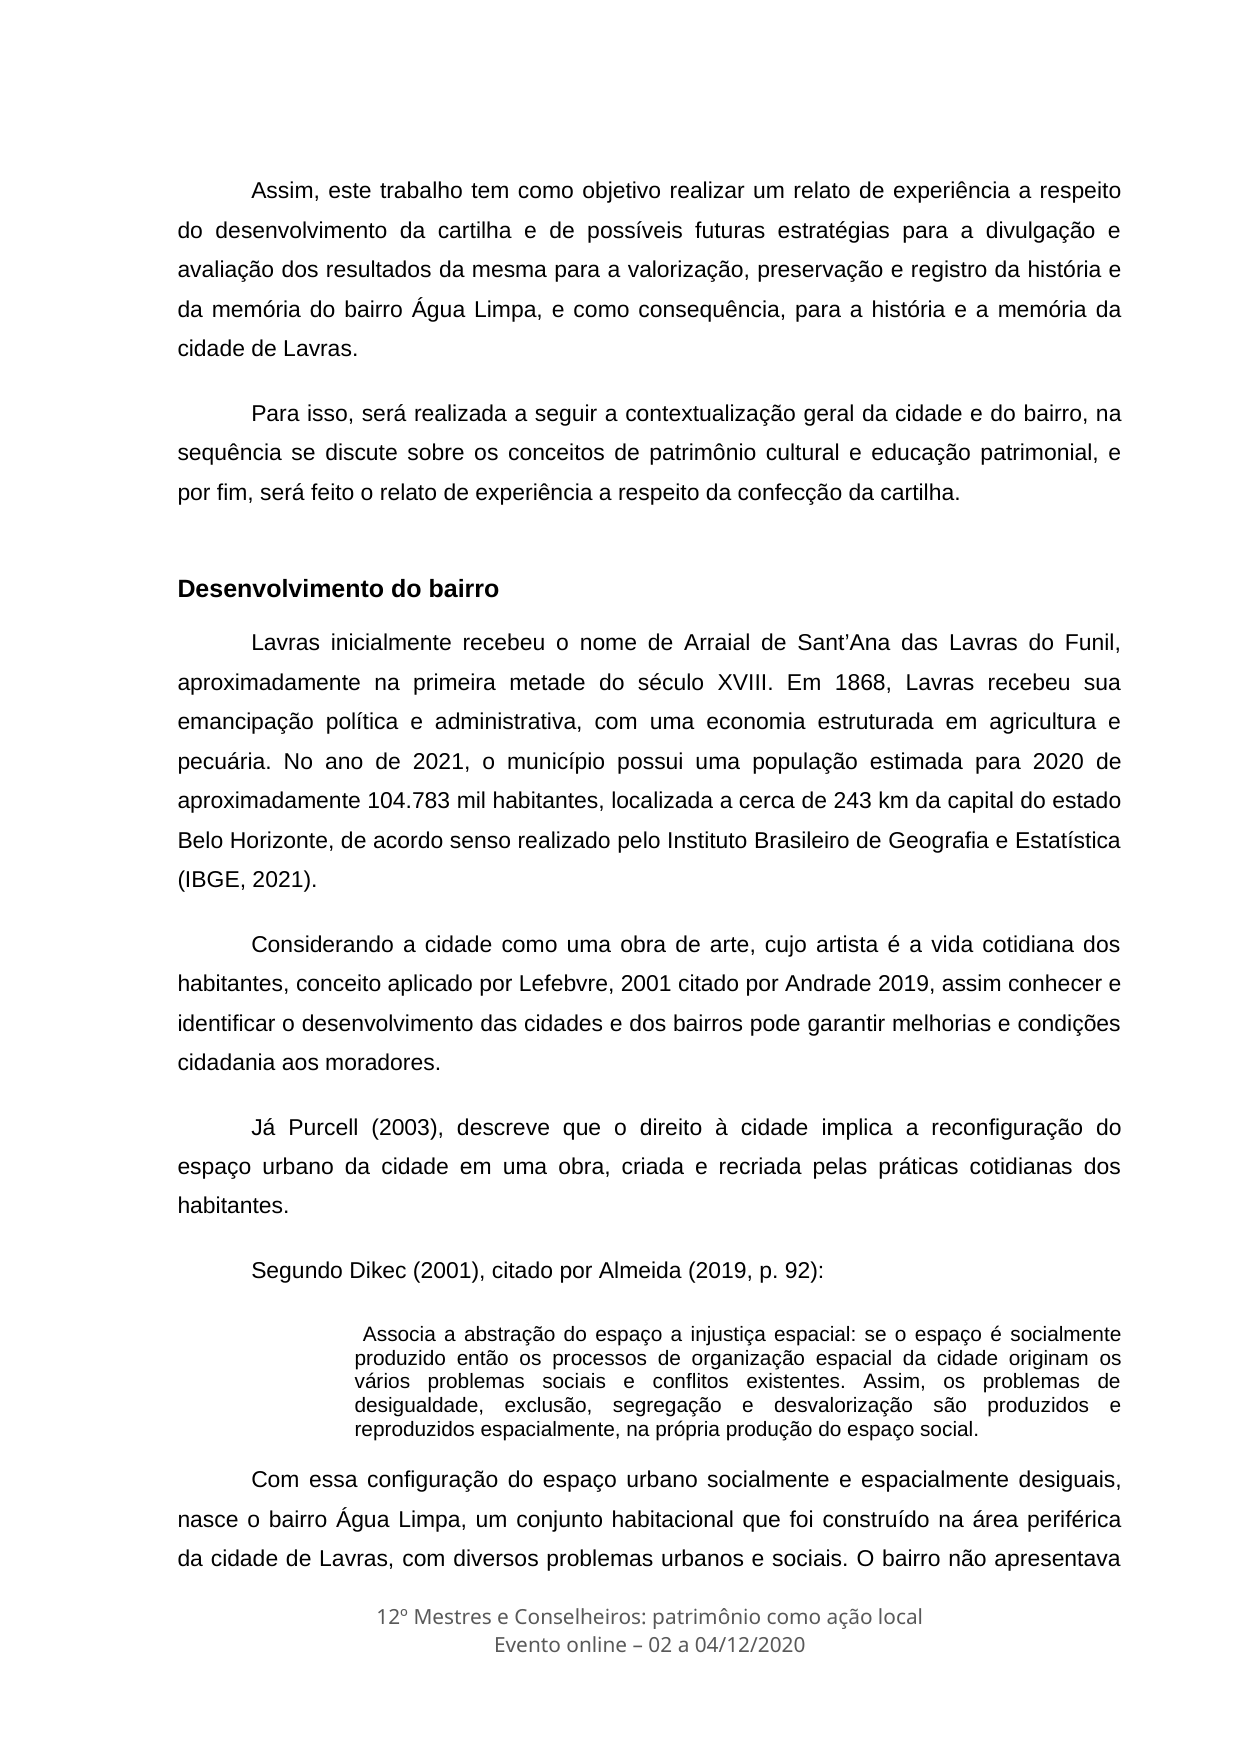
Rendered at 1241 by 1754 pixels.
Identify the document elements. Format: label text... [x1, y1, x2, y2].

text Segundo Dikec (2001), citado por Almeida (2019, p. 92): [177, 1257, 1122, 1283]
text Já Purcell (2003), descreve que o direito à cidade implica a reconfiguração do espaço urbano da cidade em uma obra, criada e recriada pelas práticas cotidianas dos habitantes. [177, 1113, 1122, 1219]
text Para isso, será realizada a seguir a contextualização geral da cidade e do bairro, na sequência se discute sobre os conceitos de patrimônio cultural e educação patrimonial, e por fim, será feito o relato de experiência a respeito da confecção da cartilha. [177, 399, 1122, 505]
text Lavras inicialmente recebeu o nome de Arraial de Sant’Ana das Lavras do Funil, aproximadamente na primeira metade do século XVIII. Em 1868, Lavras recebeu sua emancipação política e administrativa, com uma economia estruturada em agricultura e pecuária. No ano de 2021, o município possui uma população estimada para 2020 de aproximadamente 104.783 mil habitantes, localizada a cerca de 243 km da capital do estado Belo Horizonte, de acordo senso realizado pelo Instituto Brasileiro de Geografia e Estatística (IBGE, 2021). [177, 629, 1122, 892]
text Considerando a cidade como uma obra de arte, cujo artista é a vida cotidiana dos habitantes, conceito aplicado por Lefebvre, 2001 citado por Andrade 2019, assim conhecer e identificar o desenvolvimento das cidades e dos bairros pode garantir melhorias e condições cidadania aos moradores. [177, 931, 1122, 1075]
text Associa a abstração do espaço a injustiça espacial: se o espaço é socialmente produzido então os processos de organização espacial da cidade originam os vários problemas sociais e conflitos existentes. Assim, os problemas de desigualdade, exclusão, segregação e desvalorização são produzidos e reproduzidos espacialmente, na própria produção do espaço social. [354, 1321, 1122, 1441]
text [177, 1466, 1122, 1572]
text Desenvolvimento do bairro [177, 574, 1122, 602]
text Assim, este trabalho tem como objetivo realizar um relato de experiência a respeito do desenvolvimento da cartilha e de possíveis futuras estratégias para a divulgação e avaliação dos resultados da mesma para a valorização, preservação e registro da história e da memória do bairro Água Limpa, e como consequência, para a história e a memória da cidade de Lavras. [177, 177, 1122, 361]
